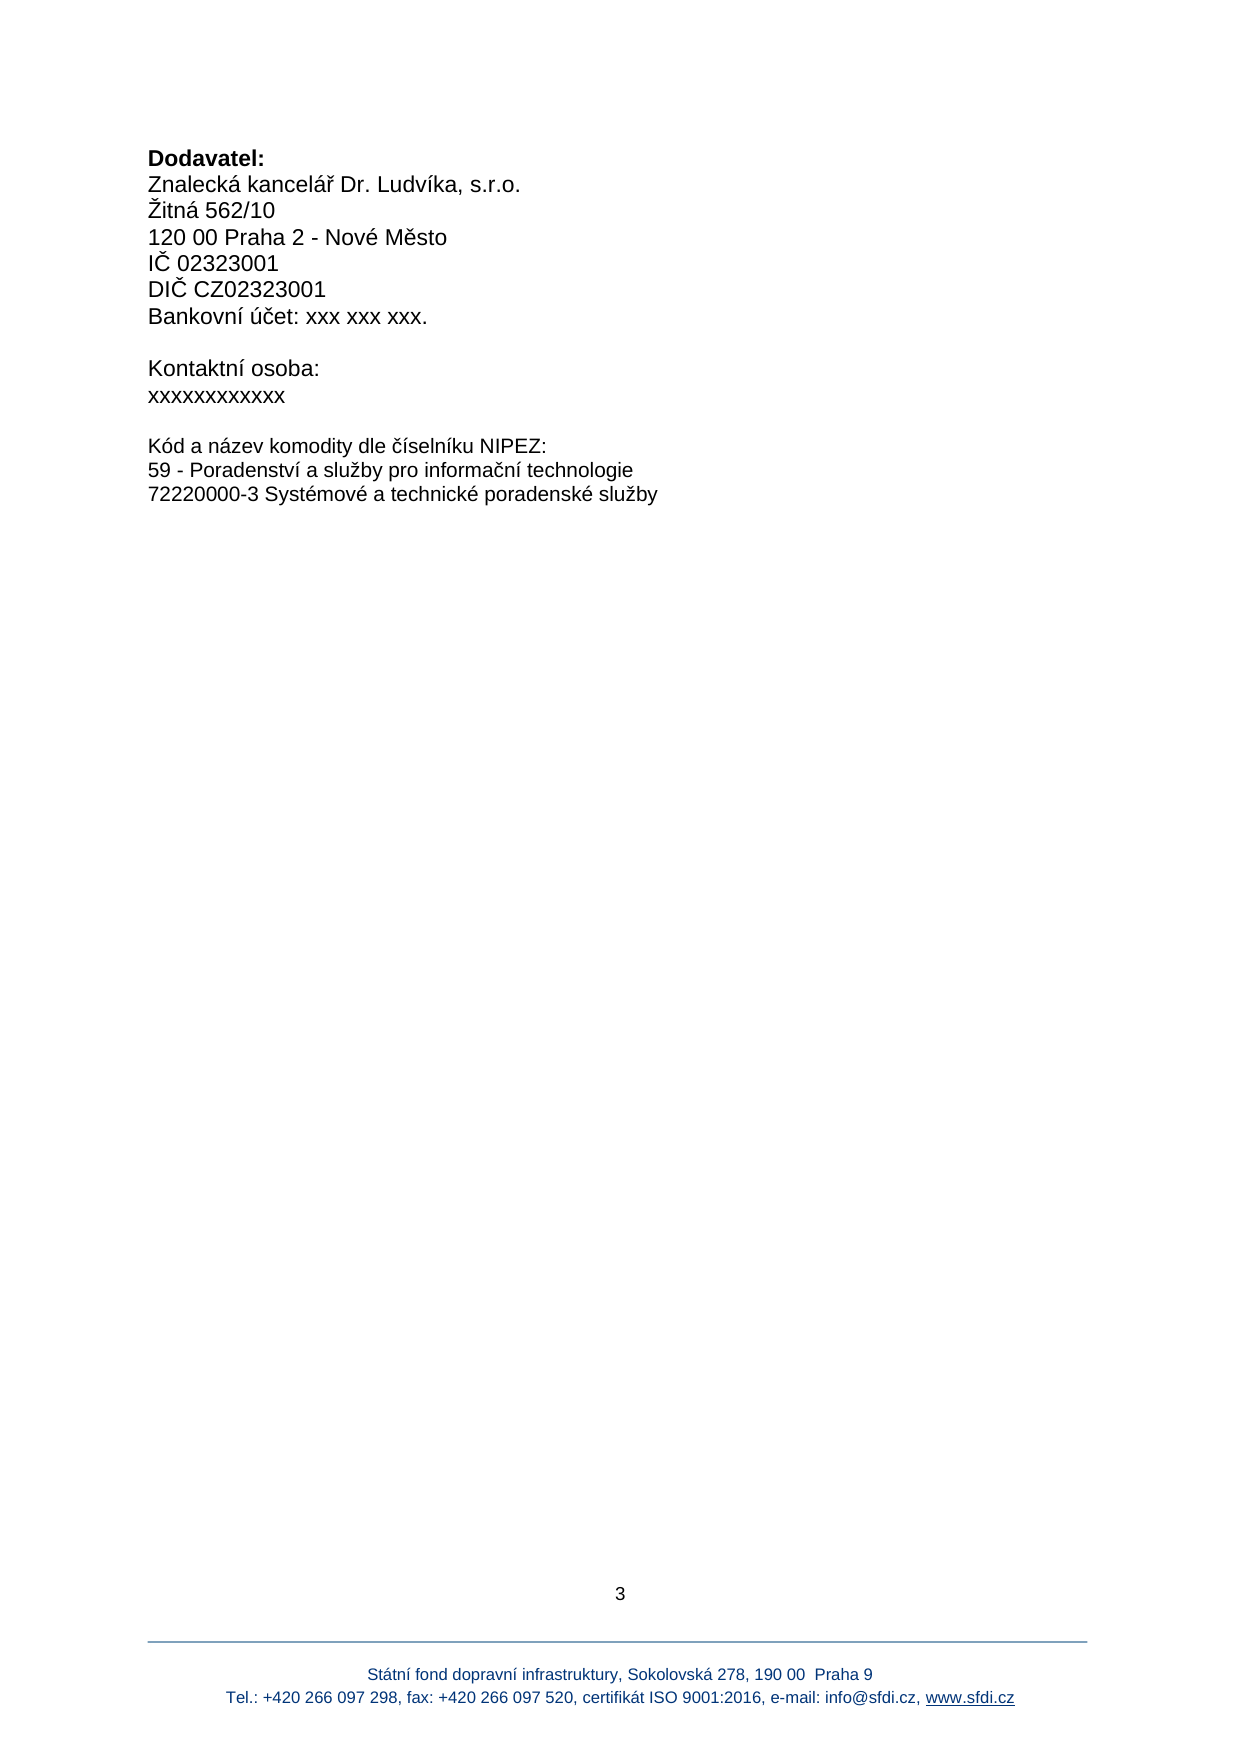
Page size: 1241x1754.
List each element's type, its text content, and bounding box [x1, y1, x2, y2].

picture [147, 1618, 1088, 1735]
text Znalecká kancelář Dr. Ludvíka, s.r.o. [148, 171, 1092, 197]
text 72220000-3 Systémové a technické poradenské služby [148, 482, 1092, 506]
text Žitná 562/10 [148, 197, 1092, 223]
text IČ 02323001 [148, 250, 1092, 276]
text 59 - Poradenství a služby pro informační technologie [148, 458, 1092, 482]
text Kontaktní osoba: [148, 355, 1092, 382]
text xxxxxxxxxxxx [148, 382, 1092, 408]
text Dodavatel: [148, 144, 1092, 171]
text 120 00 Praha 2 - Nové Město [148, 223, 1092, 250]
text Bankovní účet: xxx xxx xxx. [148, 303, 1092, 329]
text DIČ CZ02323001 [148, 276, 1092, 303]
text Kód a název komodity dle číselníku NIPEZ: [148, 434, 1092, 458]
